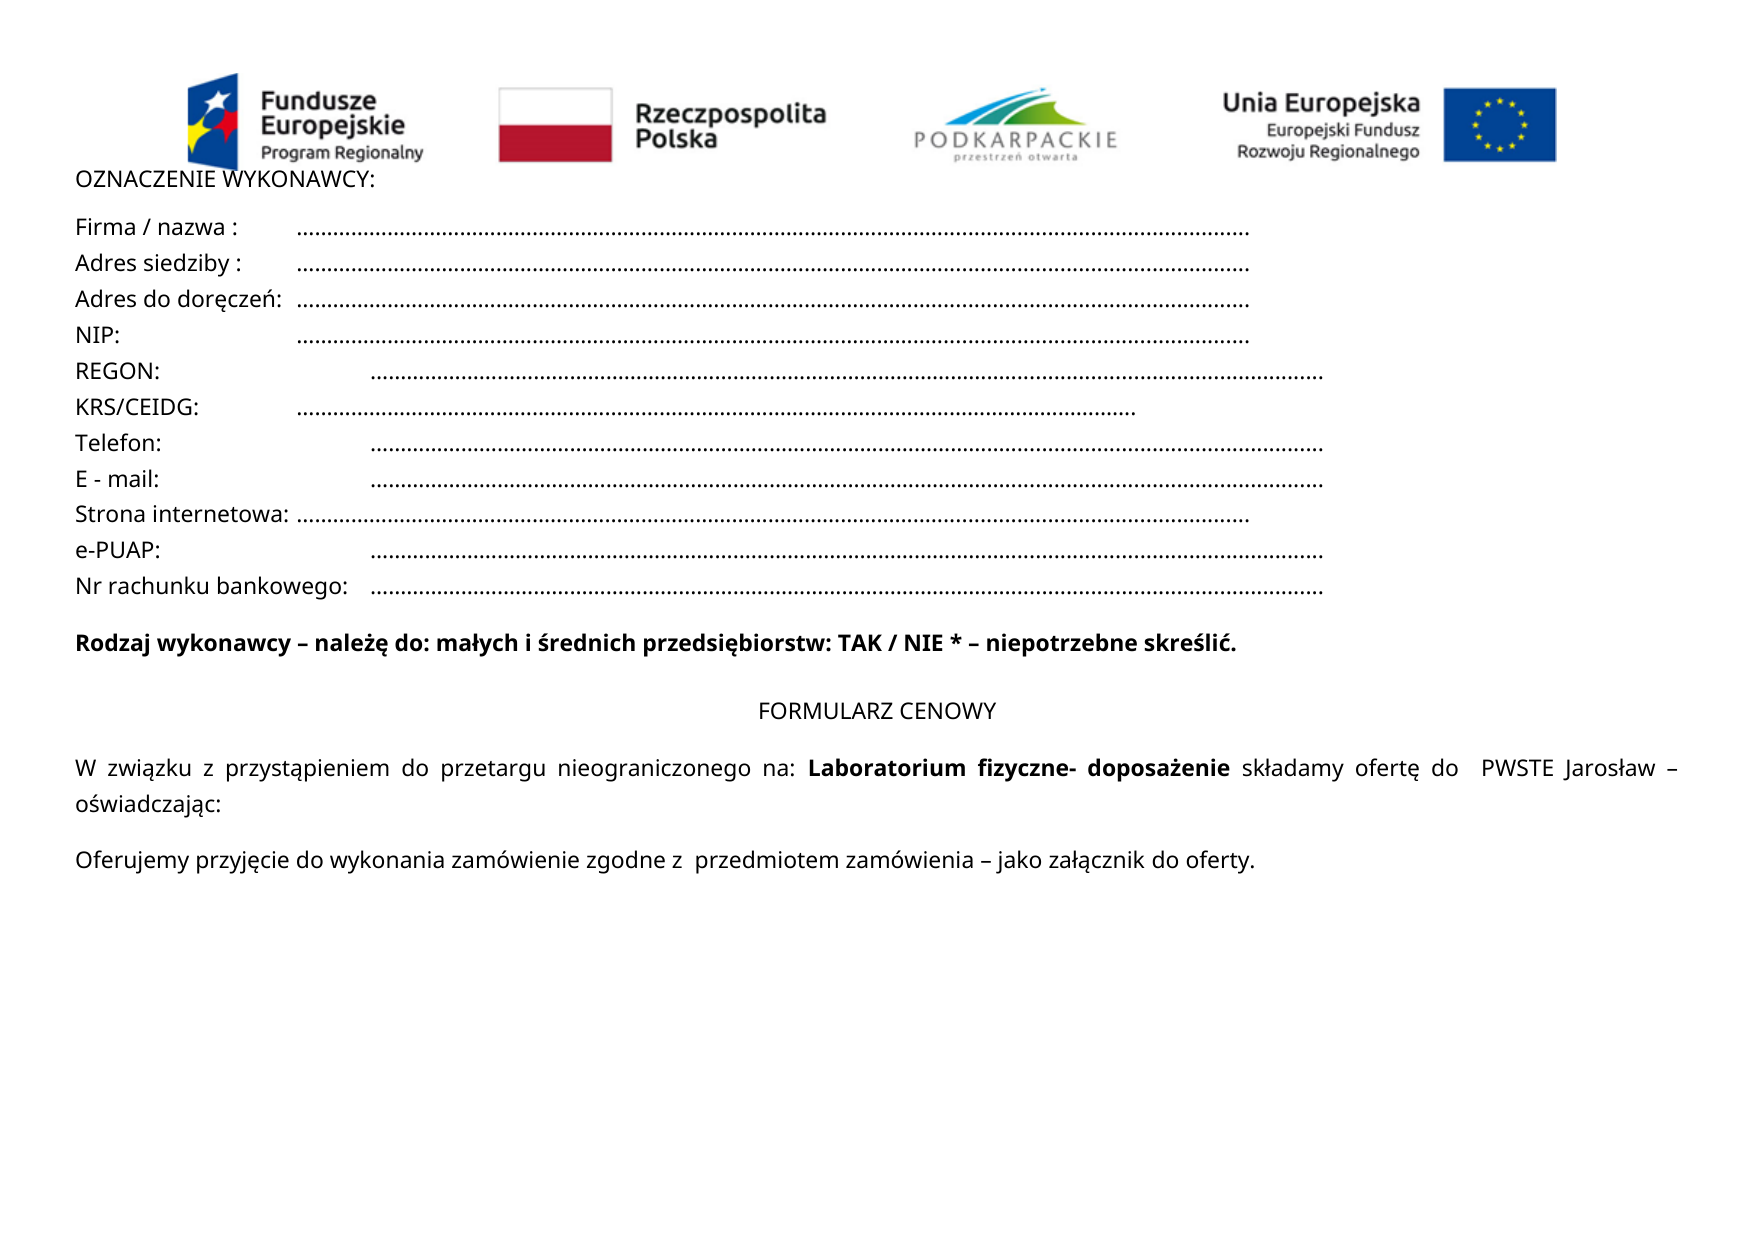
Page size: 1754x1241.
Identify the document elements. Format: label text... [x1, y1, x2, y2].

subtitle e-PUAP: …………………………………………………………………………………………….................................................... [75, 534, 1679, 566]
subtitle REGON: …………………………………………………………………………………………….................................................... [75, 355, 1679, 386]
subtitle KRS/CEIDG: …………………………………………………………………………………………………………………………. [75, 391, 1679, 422]
text Oferujemy przyjęcie do wykonania zamówienie zgodne z przedmiotem zamówienia – jako załącznik do oferty. [75, 844, 1679, 876]
text Rodzaj wykonawcy – należę do: małych i średnich przedsiębiorstw: TAK / NIE * – niepotrzebne skreślić. [75, 627, 1679, 658]
text Nr rachunku bankowego: …………………………………………………………………………………………….................................................... [75, 570, 1679, 602]
subtitle OZNACZENIE WYKONAWCY: [75, 162, 1679, 194]
subtitle Telefon: …………………………………………………………………………………………….................................................... [75, 427, 1679, 458]
text FORMULARZ CENOWY [75, 695, 1679, 726]
subtitle Adres do doręczeń: …………………………………………………………………………………………….................................................... [75, 283, 1679, 314]
subtitle Adres siedziby : …………………………………………………………………………………………….................................................... [75, 247, 1679, 278]
subtitle NIP: …………………………………………………………………………………………….................................................... [75, 319, 1679, 350]
subtitle Strona internetowa: …………………………………………………………………………………………….................................................... [75, 498, 1679, 530]
subtitle E - mail: …………………………………………………………………………………………….................................................... [75, 462, 1679, 494]
subtitle Firma / nazwa : …………………………………………………………………………………………….................................................... [75, 211, 1679, 242]
text W związku z przystąpieniem do przetargu nieograniczonego na: Laboratorium fizyczne- doposażenie składamy ofertę do PWSTE Jarosław – oświadczając: [75, 752, 1679, 819]
picture [187, 73, 1557, 162]
